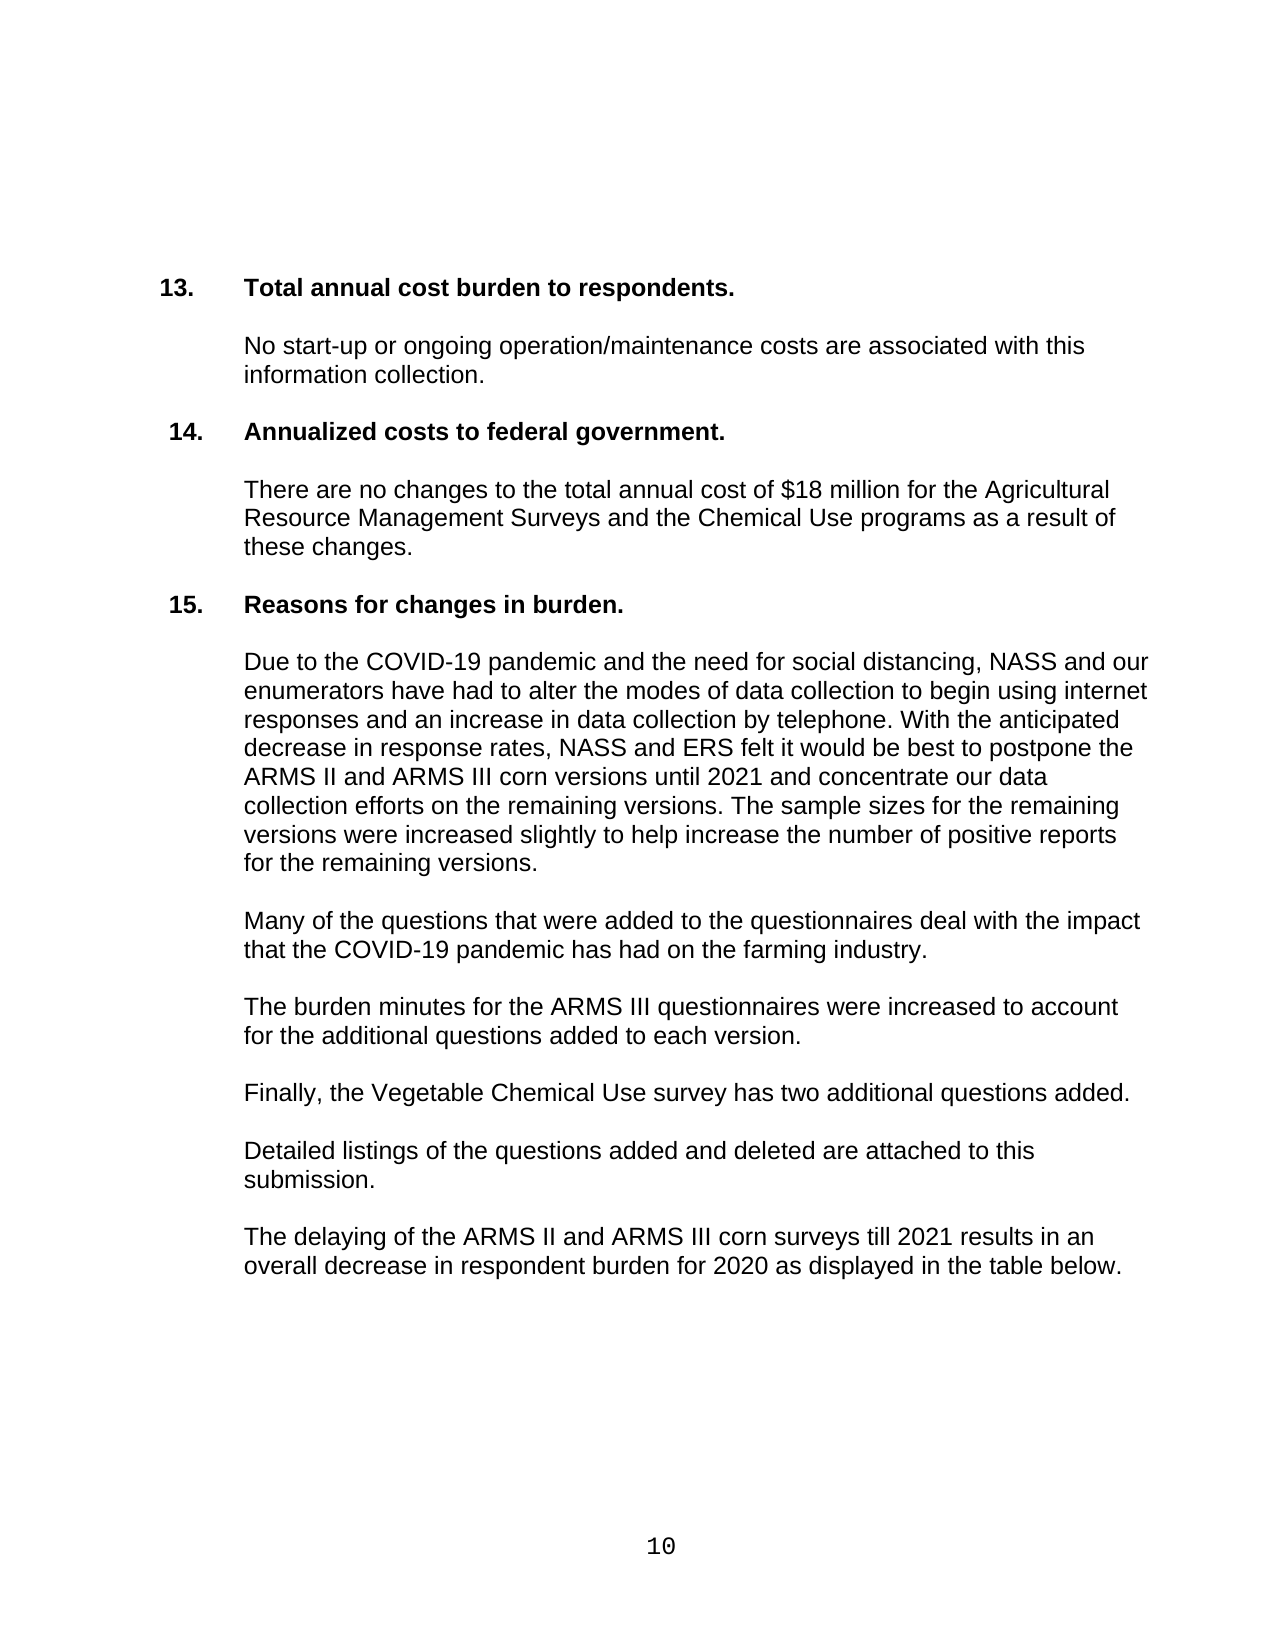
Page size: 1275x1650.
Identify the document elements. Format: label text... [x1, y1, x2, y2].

list Reasons for changes in burden. [169, 589, 1153, 618]
list There are no changes to the total annual cost of $18 million for the Agricultural Resource Management Surveys and the Chemical Use programs as a result of these changes. [244, 474, 1153, 561]
text The burden minutes for the ARMS III questionnaires were increased to account for the additional questions added to each version. [244, 992, 1153, 1049]
text Finally, the Vegetable Chemical Use survey has two additional questions added. [244, 1078, 1153, 1107]
list Total annual cost burden to respondents. [159, 273, 1153, 302]
text Detailed listings of the questions added and deleted are attached to this submission. [244, 1136, 1153, 1193]
text Due to the COVID-19 pandemic and the need for social distancing, NASS and our enumerators have had to alter the modes of data collection to begin using internet responses and an increase in data collection by telephone. With the anticipated decrease in response rates, NASS and ERS felt it would be best to postpone the ARMS II and ARMS III corn versions until 2021 and concentrate our data collection efforts on the remaining versions. The sample sizes for the remaining versions were increased slightly to help increase the number of positive reports for the remaining versions. [244, 647, 1153, 877]
text The delaying of the ARMS II and ARMS III corn surveys till 2021 results in an overall decrease in respondent burden for 2020 as displayed in the table below. [244, 1222, 1153, 1279]
list Annualized costs to federal government. [169, 417, 1153, 446]
text No start-up or ongoing operation/maintenance costs are associated with this information collection. [244, 331, 1153, 388]
text Many of the questions that were added to the questionnaires deal with the impact that the COVID-19 pandemic has had on the farming industry. [244, 906, 1153, 963]
